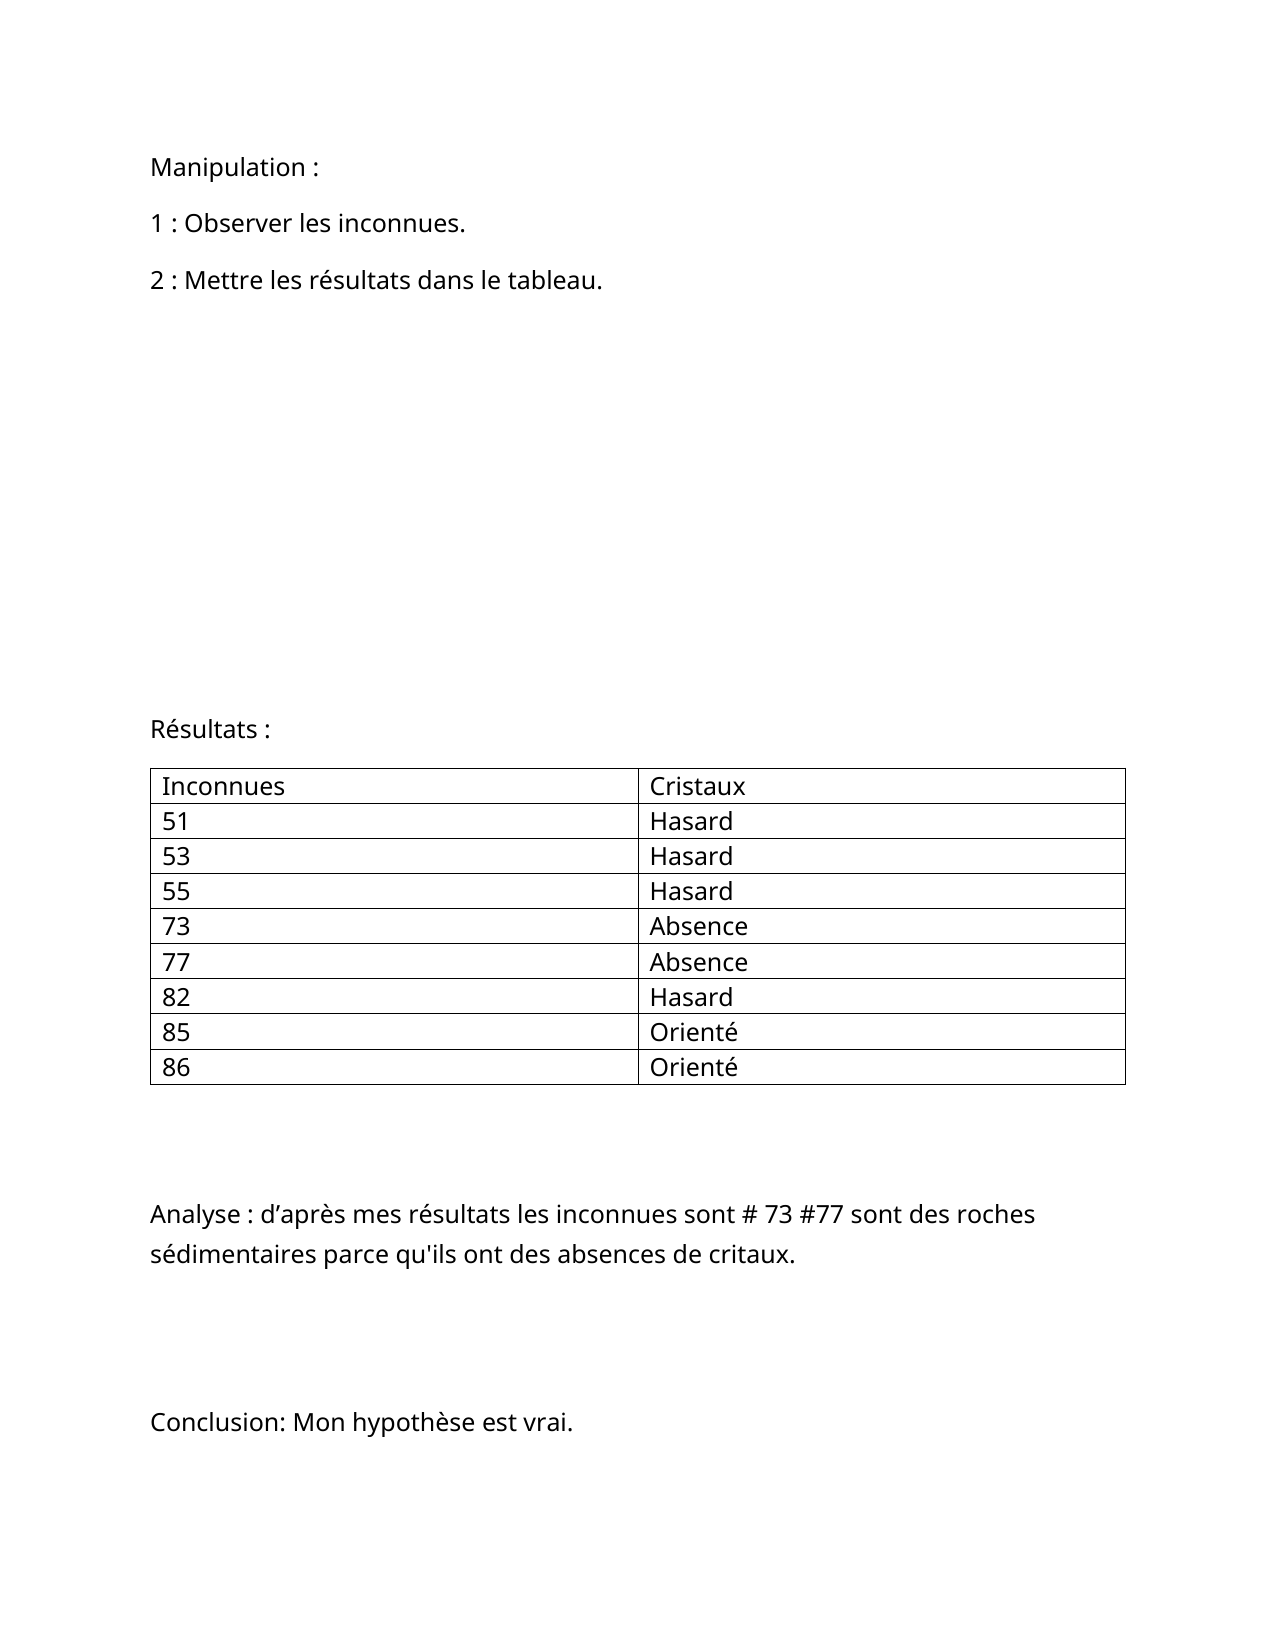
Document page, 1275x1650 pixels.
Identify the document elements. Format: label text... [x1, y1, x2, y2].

table_cell Hasard [639, 874, 1125, 908]
text 2 : Mettre les résultats dans le tableau. [150, 262, 1125, 296]
text Analyse : d’après mes résultats les inconnues sont # 73 #77 sont des roches sédimentaires parce qu'ils ont des absences de critaux. [150, 1197, 1125, 1270]
text Manipulation : [150, 150, 1125, 184]
text Conclusion: Mon hypothèse est vrai. [150, 1405, 1125, 1439]
text 1 : Observer les inconnues. [150, 206, 1125, 240]
table_cell 82 [151, 979, 638, 1013]
text Résultats : [150, 711, 1125, 746]
table_cell Absence [639, 944, 1125, 978]
table_cell Orienté [639, 1050, 1125, 1083]
table_cell 73 [151, 909, 638, 943]
table_header Cristaux [639, 769, 1125, 803]
table_cell 77 [151, 944, 638, 978]
table_cell Hasard [639, 839, 1125, 873]
table_cell 85 [151, 1014, 638, 1048]
table_cell Absence [639, 909, 1125, 943]
table_cell 51 [151, 804, 638, 838]
table_header Inconnues [151, 769, 638, 803]
table_cell 86 [151, 1050, 638, 1083]
table_cell Hasard [639, 804, 1125, 838]
table_cell Hasard [639, 979, 1125, 1013]
table_cell Orienté [639, 1014, 1125, 1048]
table_cell 55 [151, 874, 638, 908]
table_cell 53 [151, 839, 638, 873]
